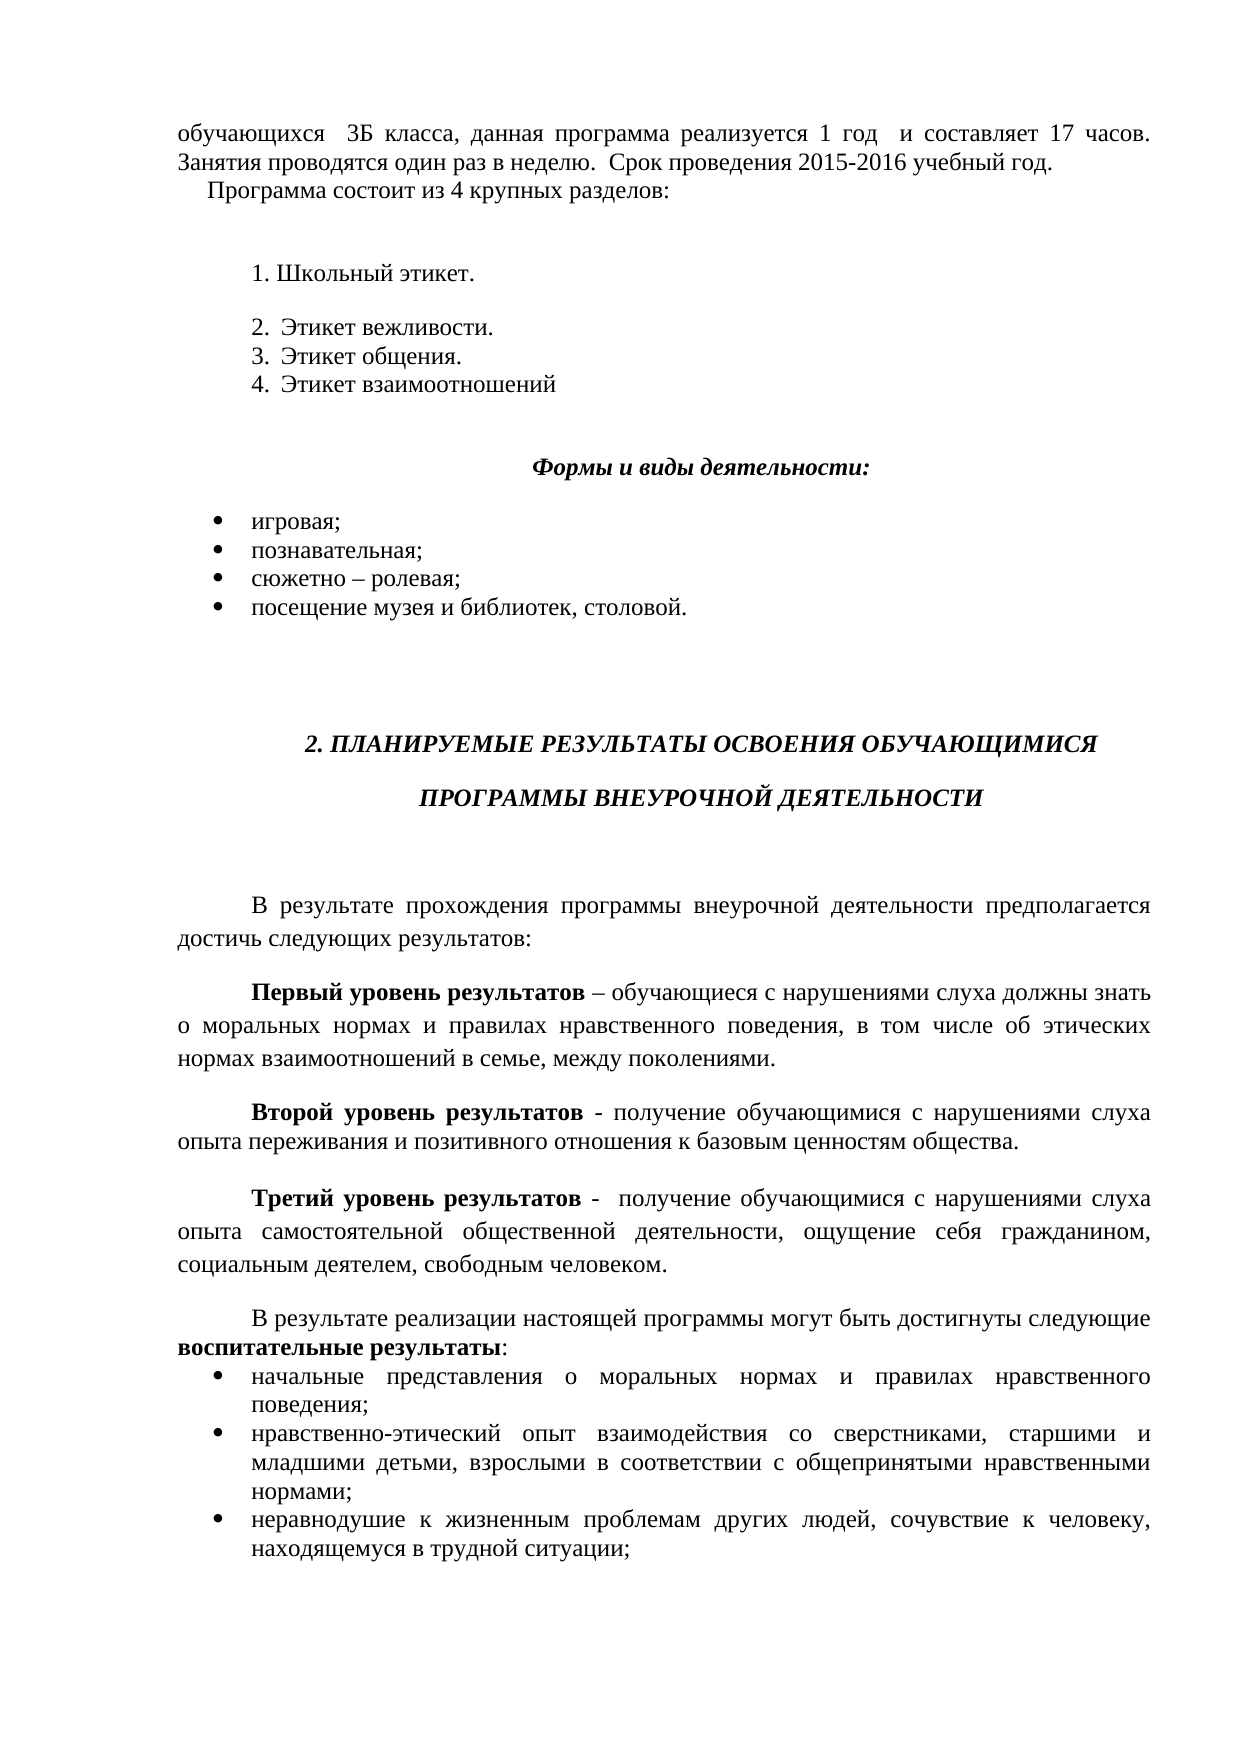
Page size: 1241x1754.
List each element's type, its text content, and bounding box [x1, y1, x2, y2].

text В результате реализации настоящей программы могут быть достигнуты следующие воспитательные результаты: [177, 1303, 1152, 1361]
list неравнодушие к жизненным проблемам других людей, сочувствие к человеку, находящемуся в трудной ситуации; [213, 1504, 1152, 1562]
list Программа состоит из 4 крупных разделов: [177, 176, 1152, 204]
list начальные представления о моральных нормах и правилах нравственного поведения; [213, 1361, 1152, 1418]
text ПРОГРАММЫ ВНЕУРОЧНОЙ ДЕЯТЕЛЬНОСТИ [177, 783, 1152, 811]
text Второй уровень результатов - получение обучающимися с нарушениями слуха опыта переживания и позитивного отношения к базовым ценностям общества. [177, 1097, 1152, 1154]
text Формы и виды деятельности: [177, 452, 1152, 481]
list игровая; [213, 506, 1152, 535]
text 1. Школьный этикет. [177, 258, 1152, 287]
list познавательная; [213, 535, 1152, 563]
text В результате прохождения программы внеурочной деятельности предполагается достичь следующих результатов: [177, 890, 1152, 952]
list посещение музея и библиотек, столовой. [213, 592, 1152, 621]
text Третий уровень результатов - получение обучающимися с нарушениями слуха опыта самостоятельной общественной деятельности, ощущение себя гражданином, социальным деятелем, свободным человеком. [177, 1183, 1152, 1278]
list Этикет общения. [251, 341, 1152, 369]
list Этикет вежливости. [251, 312, 1152, 341]
list сюжетно – ролевая; [213, 563, 1152, 592]
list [177, 118, 1152, 176]
text 2. ПЛАНИРУЕМЫЕ РЕЗУЛЬТАТЫ ОСВОЕНИЯ ОБУЧАЮЩИМИСЯ [177, 729, 1152, 757]
list нравственно-этический опыт взаимодействия со сверстниками, старшими и младшими детьми, взрослыми в соответствии с общепринятыми нравственными нормами; [213, 1418, 1152, 1504]
text Первый уровень результатов – обучающиеся с нарушениями слуха должны знать о моральных нормах и правилах нравственного поведения, в том числе об этических нормах взаимоотношений в семье, между поколениями. [177, 977, 1152, 1072]
list Этикет взаимоотношений [251, 369, 1152, 398]
